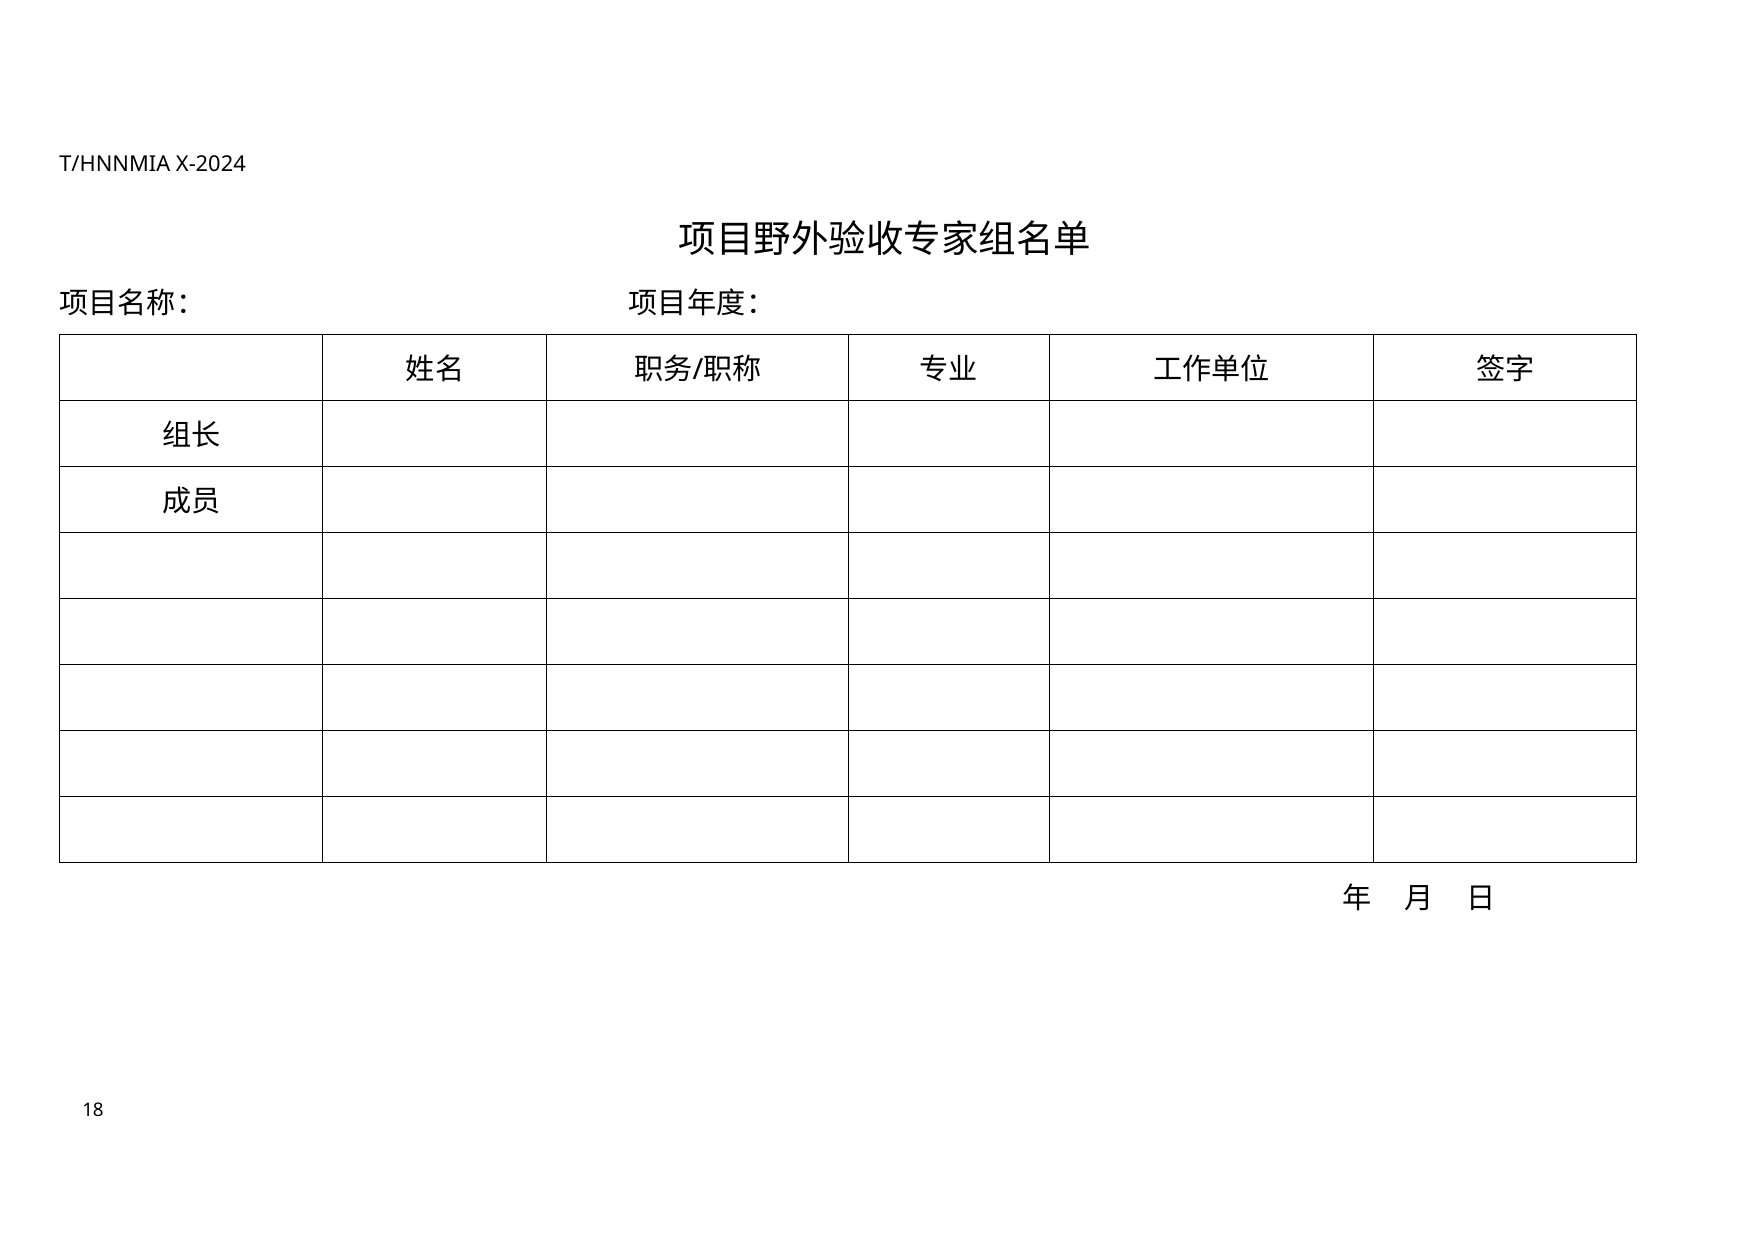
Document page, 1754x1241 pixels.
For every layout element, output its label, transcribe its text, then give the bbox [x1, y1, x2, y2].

table_cell [849, 665, 1049, 730]
table_cell [323, 401, 546, 466]
table_cell [323, 731, 546, 796]
table_cell 组长 [60, 401, 322, 466]
table_header 工作单位 [1050, 335, 1373, 399]
table_cell [1374, 731, 1636, 796]
table_cell [1374, 599, 1636, 664]
text 年 月 日 [59, 863, 1636, 928]
table_cell [849, 731, 1049, 796]
table_cell [323, 797, 546, 862]
table_cell [849, 401, 1049, 466]
table_cell [1050, 533, 1373, 598]
table_cell [547, 401, 848, 466]
table_header 姓名 [323, 335, 546, 399]
table_cell 成员 [60, 467, 322, 532]
table_cell [849, 533, 1049, 598]
table_cell [547, 599, 848, 664]
table_cell [323, 533, 546, 598]
table_cell [1374, 665, 1636, 730]
table_cell [323, 599, 546, 664]
table_cell [1374, 467, 1636, 532]
table_cell [1050, 467, 1373, 532]
table_cell [60, 533, 322, 598]
table_cell [547, 533, 848, 598]
table_header 职务/职称 [547, 335, 848, 399]
table_cell [323, 665, 546, 730]
table_cell [1050, 401, 1373, 466]
table_cell [547, 467, 848, 532]
table_cell [60, 665, 322, 730]
table_header 专业 [849, 335, 1049, 399]
table_cell [60, 797, 322, 862]
table_header 签字 [1374, 335, 1636, 399]
table_cell [547, 731, 848, 796]
text 项目名称： 项目年度： [59, 268, 1636, 333]
table_cell [323, 467, 546, 532]
table_header [60, 335, 322, 399]
table_cell [1050, 797, 1373, 862]
table_cell [60, 599, 322, 664]
table_cell [1050, 665, 1373, 730]
table_cell [849, 467, 1049, 532]
table_cell [1050, 599, 1373, 664]
table_cell [1374, 533, 1636, 598]
text 项目野外验收专家组名单 [59, 203, 1636, 268]
table_cell [849, 599, 1049, 664]
table_cell [1050, 731, 1373, 796]
table_cell [849, 797, 1049, 862]
table_cell [1374, 797, 1636, 862]
table_cell [547, 797, 848, 862]
table_cell [547, 665, 848, 730]
table_cell [60, 731, 322, 796]
table_cell [1374, 401, 1636, 466]
